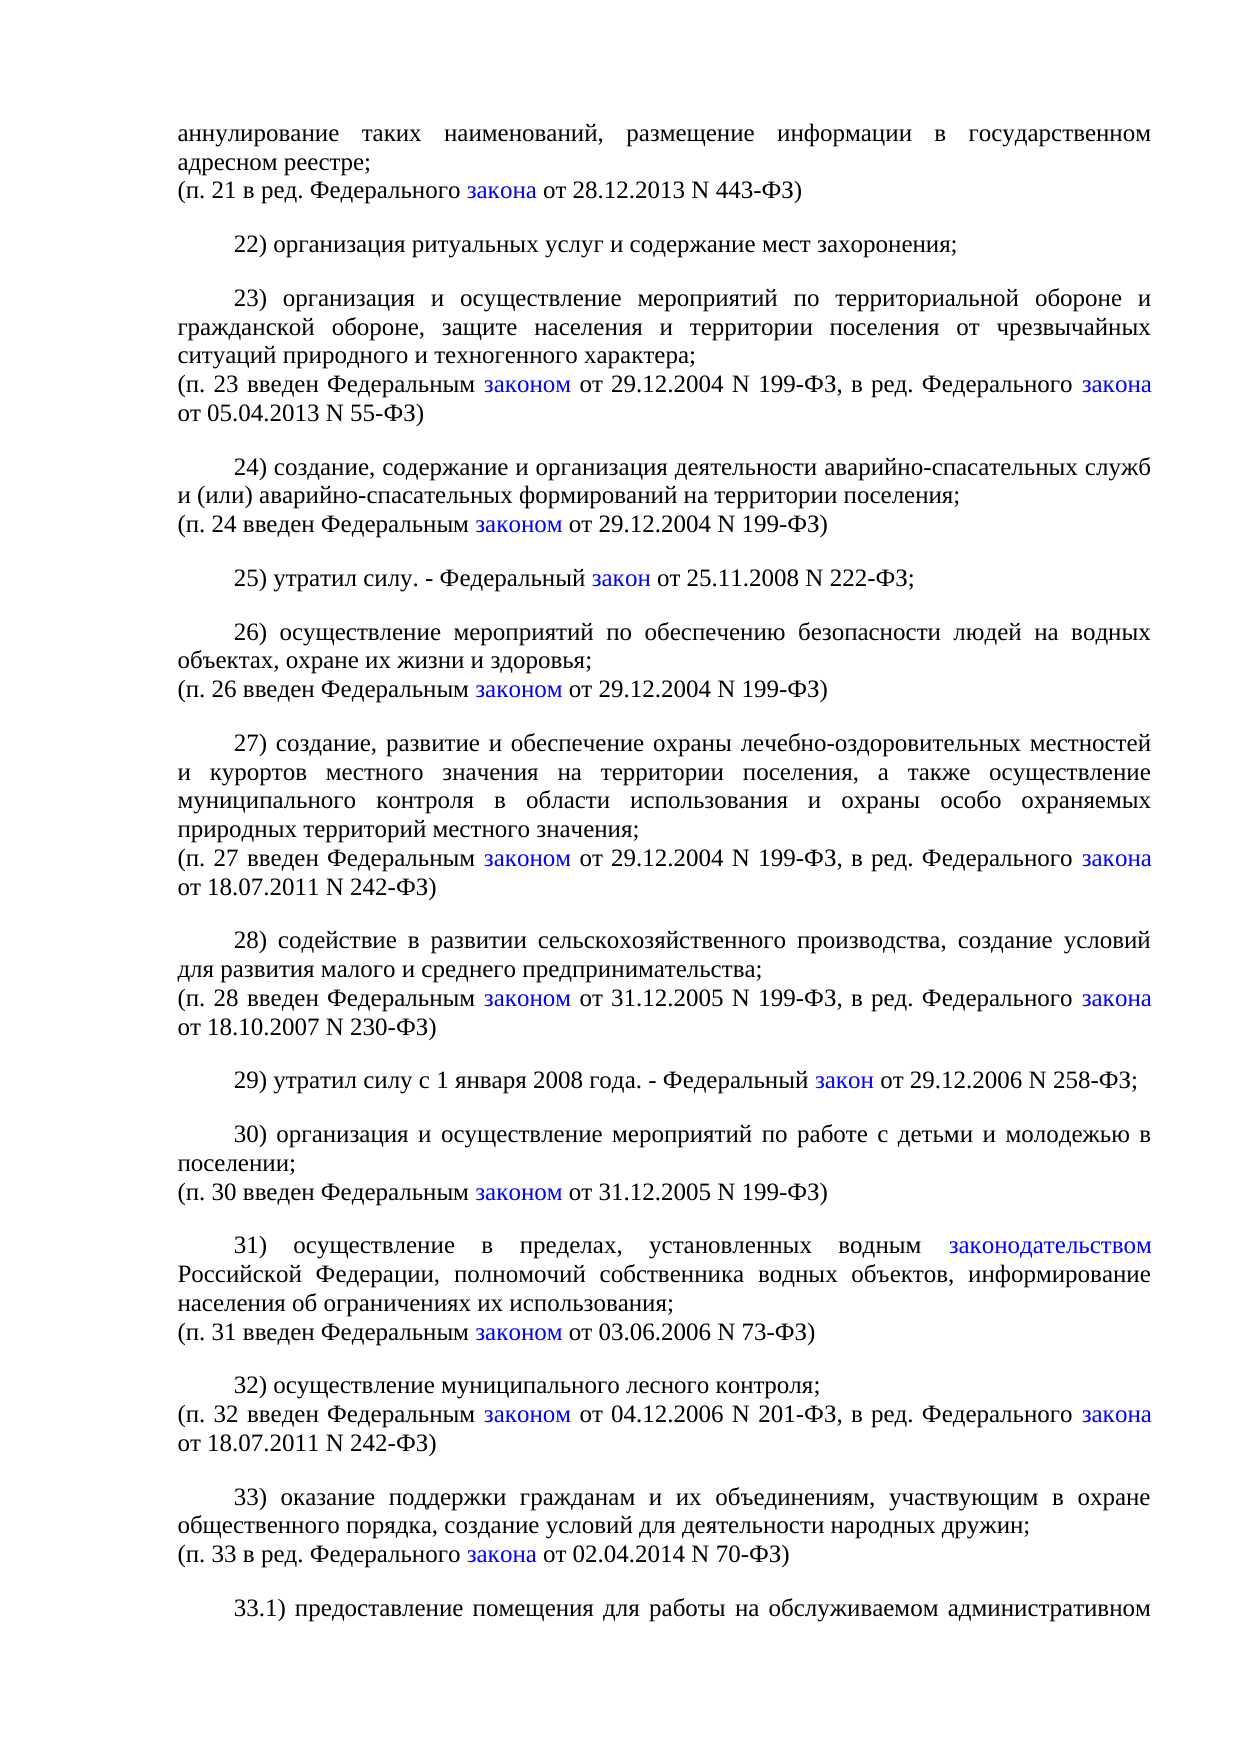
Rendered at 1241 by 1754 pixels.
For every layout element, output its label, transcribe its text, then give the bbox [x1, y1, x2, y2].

text 29) утратил силу с 1 января 2008 года. - Федеральный закон от 29.12.2006 N 258-ФЗ; [177, 1066, 1152, 1094]
text (п. 30 введен Федеральным законом от 31.12.2005 N 199-ФЗ) [177, 1177, 1152, 1206]
text (п. 31 введен Федеральным законом от 03.06.2006 N 73-ФЗ) [177, 1317, 1152, 1346]
text (п. 33 в ред. Федерального закона от 02.04.2014 N 70-ФЗ) [177, 1539, 1152, 1568]
text 31) осуществление в пределах, установленных водным законодательством Российской Федерации, полномочий собственника водных объектов, информирование населения об ограничениях их использования; [177, 1231, 1152, 1317]
text 32) осуществление муниципального лесного контроля; [177, 1371, 1152, 1399]
text (п. 28 введен Федеральным законом от 31.12.2005 N 199-ФЗ, в ред. Федерального закона от 18.10.2007 N 230-ФЗ) [177, 983, 1152, 1041]
text 24) создание, содержание и организация деятельности аварийно-спасательных служб и (или) аварийно-спасательных формирований на территории поселения; [177, 452, 1152, 509]
text 30) организация и осуществление мероприятий по работе с детьми и молодежью в поселении; [177, 1119, 1152, 1177]
text (п. 26 введен Федеральным законом от 29.12.2004 N 199-ФЗ) [177, 674, 1152, 703]
text 33) оказание поддержки гражданам и их объединениям, участвующим в охране общественного порядка, создание условий для деятельности народных дружин; [177, 1482, 1152, 1539]
text 25) утратил силу. - Федеральный закон от 25.11.2008 N 222-ФЗ; [177, 563, 1152, 592]
text 28) содействие в развитии сельскохозяйственного производства, создание условий для развития малого и среднего предпринимательства; [177, 926, 1152, 983]
text 23) организация и осуществление мероприятий по территориальной обороне и гражданской обороне, защите населения и территории поселения от чрезвычайных ситуаций природного и техногенного характера; [177, 283, 1152, 369]
text 26) осуществление мероприятий по обеспечению безопасности людей на водных объектах, охране их жизни и здоровья; [177, 617, 1152, 674]
text 22) организация ритуальных услуг и содержание мест захоронения; [177, 229, 1152, 258]
text (п. 24 введен Федеральным законом от 29.12.2004 N 199-ФЗ) [177, 509, 1152, 538]
text 27) создание, развитие и обеспечение охраны лечебно-оздоровительных местностей и курортов местного значения на территории поселения, а также осуществление муниципального контроля в области использования и охраны особо охраняемых природных территорий местного значения; [177, 728, 1152, 843]
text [177, 1593, 1152, 1622]
text (п. 23 введен Федеральным законом от 29.12.2004 N 199-ФЗ, в ред. Федерального закона от 05.04.2013 N 55-ФЗ) [177, 369, 1152, 427]
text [177, 118, 1152, 176]
text (п. 27 введен Федеральным законом от 29.12.2004 N 199-ФЗ, в ред. Федерального закона от 18.07.2011 N 242-ФЗ) [177, 843, 1152, 901]
text (п. 32 введен Федеральным законом от 04.12.2006 N 201-ФЗ, в ред. Федерального закона от 18.07.2011 N 242-ФЗ) [177, 1399, 1152, 1457]
text (п. 21 в ред. Федерального закона от 28.12.2013 N 443-ФЗ) [177, 176, 1152, 204]
